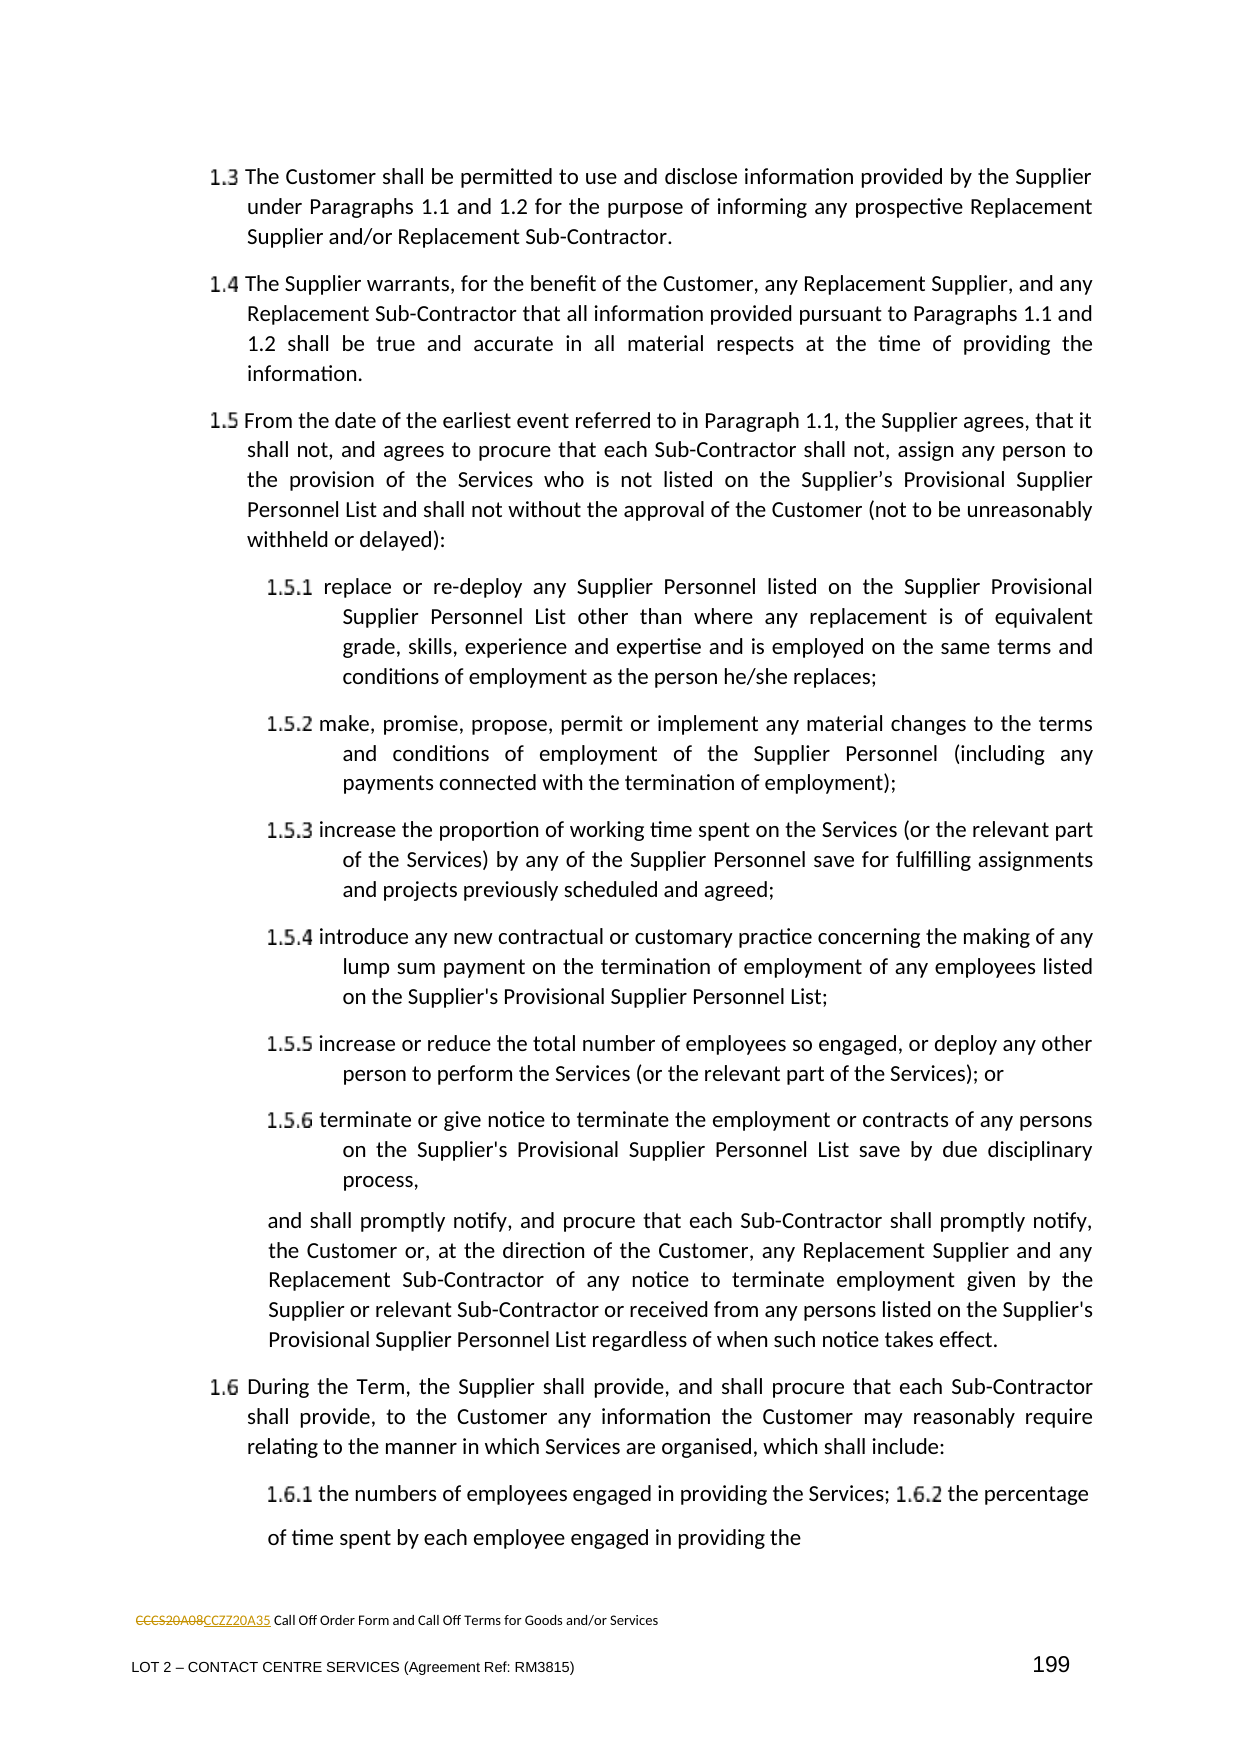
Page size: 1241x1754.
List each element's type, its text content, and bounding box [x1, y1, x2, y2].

picture [896, 1485, 942, 1502]
text increase or reduce the total number of employees so engaged, or deploy any other person to perform the Services (or the relevant part of the Services); or [267, 1029, 1094, 1087]
text replace or re-deploy any Supplier Personnel listed on the Supplier Provisional Supplier Personnel List other than where any replacement is of equivalent grade, skills, experience and expertise and is employed on the same terms and conditions of employment as the person he/she replaces; [267, 572, 1094, 690]
picture [210, 412, 238, 428]
picture [210, 1378, 238, 1395]
picture [267, 1112, 312, 1128]
text From the date of the earliest event referred to in Paragraph 1.1, the Supplier agrees, that it shall not, and agrees to procure that each Sub-Contractor shall not, assign any person to the provision of the Services who is not listed on the Supplier’s Provisional Supplier Personnel List and shall not without the approval of the Customer (not to be unreasonably withheld or delayed): [211, 406, 1094, 553]
picture [210, 169, 238, 185]
text The Supplier warrants, for the benefit of the Customer, any Replacement Supplier, and any Replacement Sub-Contractor that all information provided pursuant to Paragraphs 1.1 and 1.2 shall be true and accurate in all material respects at the time of providing the information. [211, 269, 1094, 387]
picture [267, 928, 313, 945]
picture [267, 1035, 312, 1051]
picture [210, 275, 238, 292]
text The Customer shall be permitted to use and disclose information provided by the Supplier under Paragraphs 1.1 and 1.2 for the purpose of informing any prospective Replacement Supplier and/or Replacement Sub-Contractor. [211, 162, 1094, 250]
text of time spent by each employee engaged in providing the [267, 1523, 1094, 1551]
picture [267, 1485, 312, 1502]
picture [267, 822, 312, 838]
text increase the proportion of working time spent on the Services (or the relevant part of the Services) by any of the Supplier Personnel save for fulfilling assignments and projects previously scheduled and agreed; [267, 815, 1094, 903]
text make, promise, propose, permit or implement any material changes to the terms and conditions of employment of the Supplier Personnel (including any payments connected with the termination of employment); [267, 709, 1094, 797]
text terminate or give notice to terminate the employment or contracts of any persons on the Supplier's Provisional Supplier Personnel List save by due disciplinary process, [267, 1106, 1094, 1193]
text introduce any new contractual or customary practice concerning the making of any lump sum payment on the termination of employment of any employees listed on the Supplier's Provisional Supplier Personnel List; [267, 922, 1094, 1010]
text the numbers of employees engaged in providing the Services; the percentage [267, 1479, 1094, 1507]
picture [267, 578, 312, 595]
picture [267, 715, 312, 731]
text During the Term, the Supplier shall provide, and shall procure that each Sub-Contractor shall provide, to the Customer any information the Customer may reasonably require relating to the manner in which Services are organised, which shall include: [211, 1372, 1094, 1460]
text and shall promptly notify, and procure that each Sub-Contractor shall promptly notify, the Customer or, at the direction of the Customer, any Replacement Supplier and any Replacement Sub-Contractor of any notice to terminate employment given by the Supplier or relevant Sub-Contractor or received from any persons listed on the Supplier's Provisional Supplier Personnel List regardless of when such notice takes effect. [267, 1206, 1094, 1353]
